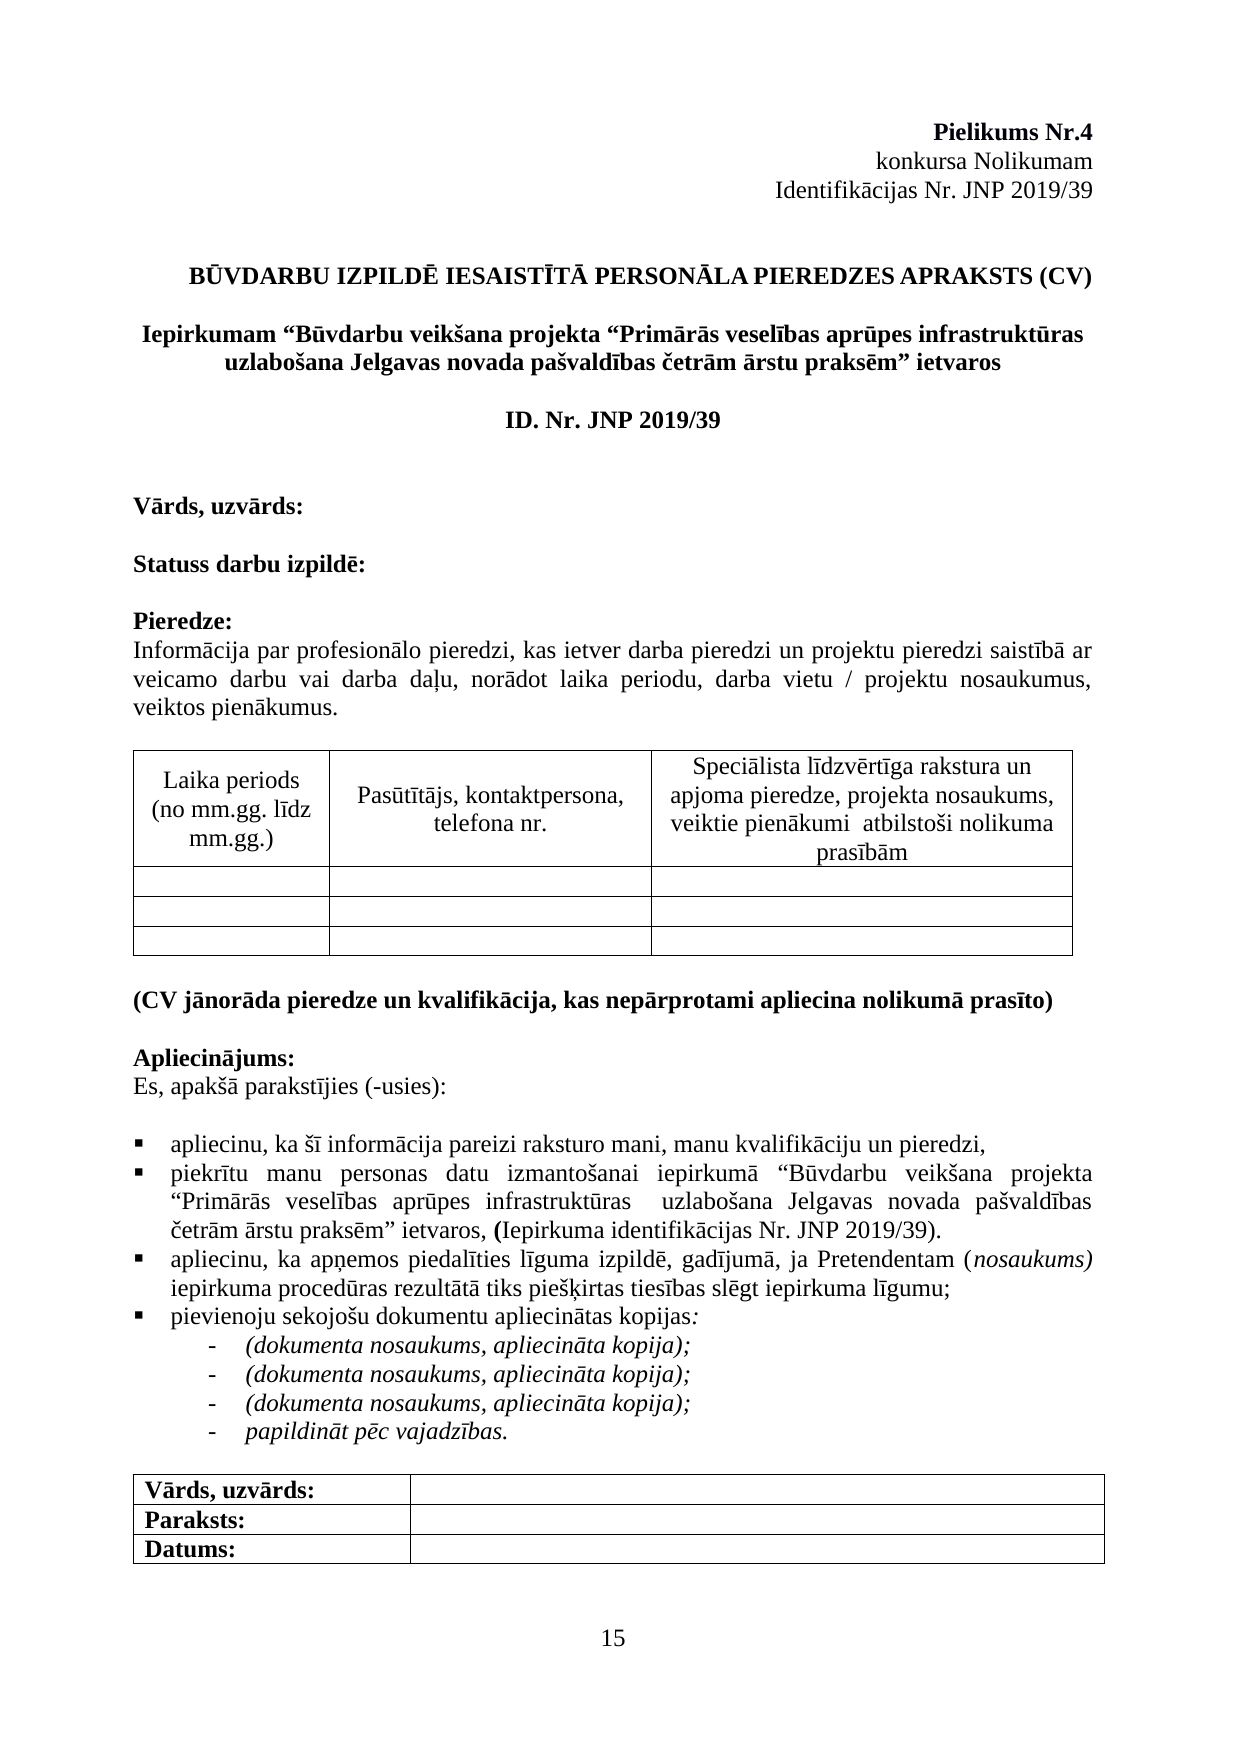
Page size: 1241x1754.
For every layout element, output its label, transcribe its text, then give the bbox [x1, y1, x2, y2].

table_cell Paraksts: [134, 1505, 410, 1533]
list piekrītu manu personas datu izmantošanai iepirkumā “Būvdarbu veikšana projekta “Primārās veselības aprūpes infrastruktūras uzlabošana Jelgavas novada pašvaldības četrām ārstu praksēm” ietvaros, (Iepirkuma identifikācijas Nr. JNP 2019/39). [133, 1158, 1093, 1244]
table_cell [411, 1505, 1104, 1533]
text BŪVDARBU IZPILDĒ IESAISTĪTĀ PERSONĀLA PIEREDZES APRAKSTS (CV) [133, 261, 1093, 290]
list apliecinu, ka šī informācija pareizi raksturo mani, manu kvalifikāciju un pieredzi, [133, 1129, 1093, 1158]
table_cell [134, 867, 329, 896]
table_cell [330, 867, 651, 896]
text Informācija par profesionālo pieredzi, kas ietver darba pieredzi un projektu pieredzi saistībā ar veicamo darbu vai darba daļu, norādot laika periodu, darba vietu / projektu nosaukumus, veiktos pienākumus. [133, 635, 1093, 721]
text konkursa Nolikumam [133, 146, 1093, 175]
table_cell [652, 927, 1072, 955]
list (dokumenta nosaukums, apliecināta kopija); [208, 1330, 1093, 1359]
list pievienoju sekojošu dokumentu apliecinātas kopijas: [133, 1301, 1093, 1330]
list papildināt pēc vajadzības. [208, 1416, 1093, 1445]
table_cell Datums: [134, 1535, 410, 1563]
table_cell [134, 897, 329, 926]
list (dokumenta nosaukums, apliecināta kopija); [208, 1388, 1093, 1416]
table_cell [330, 897, 651, 926]
text Es, apakšā parakstījies (-usies): [133, 1071, 1093, 1100]
list apliecinu, ka apņemos piedalīties līguma izpildē, gadījumā, ja Pretendentam (nosaukums) iepirkuma procedūras rezultātā tiks piešķirtas tiesības slēgt iepirkuma līgumu; [133, 1244, 1093, 1301]
text Pieredze: [133, 606, 1093, 635]
text Identifikācijas Nr. JNP 2019/39 [133, 175, 1093, 204]
text Apliecinājums: [133, 1043, 1093, 1071]
text Statuss darbu izpildē: [133, 549, 1093, 577]
table_header Laika periods (no mm.gg. līdz mm.gg.) [134, 751, 329, 866]
text Iepirkumam “Būvdarbu veikšana projekta “Primārās veselības aprūpes infrastruktūras uzlabošana Jelgavas novada pašvaldības četrām ārstu praksēm” ietvaros [133, 319, 1093, 376]
text (CV jānorāda pieredze un kvalifikācija, kas nepārprotami apliecina nolikumā prasīto) [133, 985, 1093, 1014]
table_cell [652, 897, 1072, 926]
text ID. Nr. JNP 2019/39 [133, 405, 1093, 434]
text Vārds, uzvārds: [133, 491, 1093, 520]
table_cell [134, 927, 329, 955]
text Pielikums Nr.4 [133, 117, 1093, 146]
table_cell [411, 1535, 1104, 1563]
table_header Pasūtītājs, kontaktpersona, telefona nr. [330, 751, 651, 866]
table_header [411, 1475, 1104, 1504]
list (dokumenta nosaukums, apliecināta kopija); [208, 1359, 1093, 1388]
table_header Vārds, uzvārds: [134, 1475, 410, 1504]
table_header Speciālista līdzvērtīga rakstura un apjoma pieredze, projekta nosaukums, veiktie pienākumi atbilstoši nolikuma prasībām [652, 751, 1072, 866]
table_cell [330, 927, 651, 955]
table_cell [652, 867, 1072, 896]
